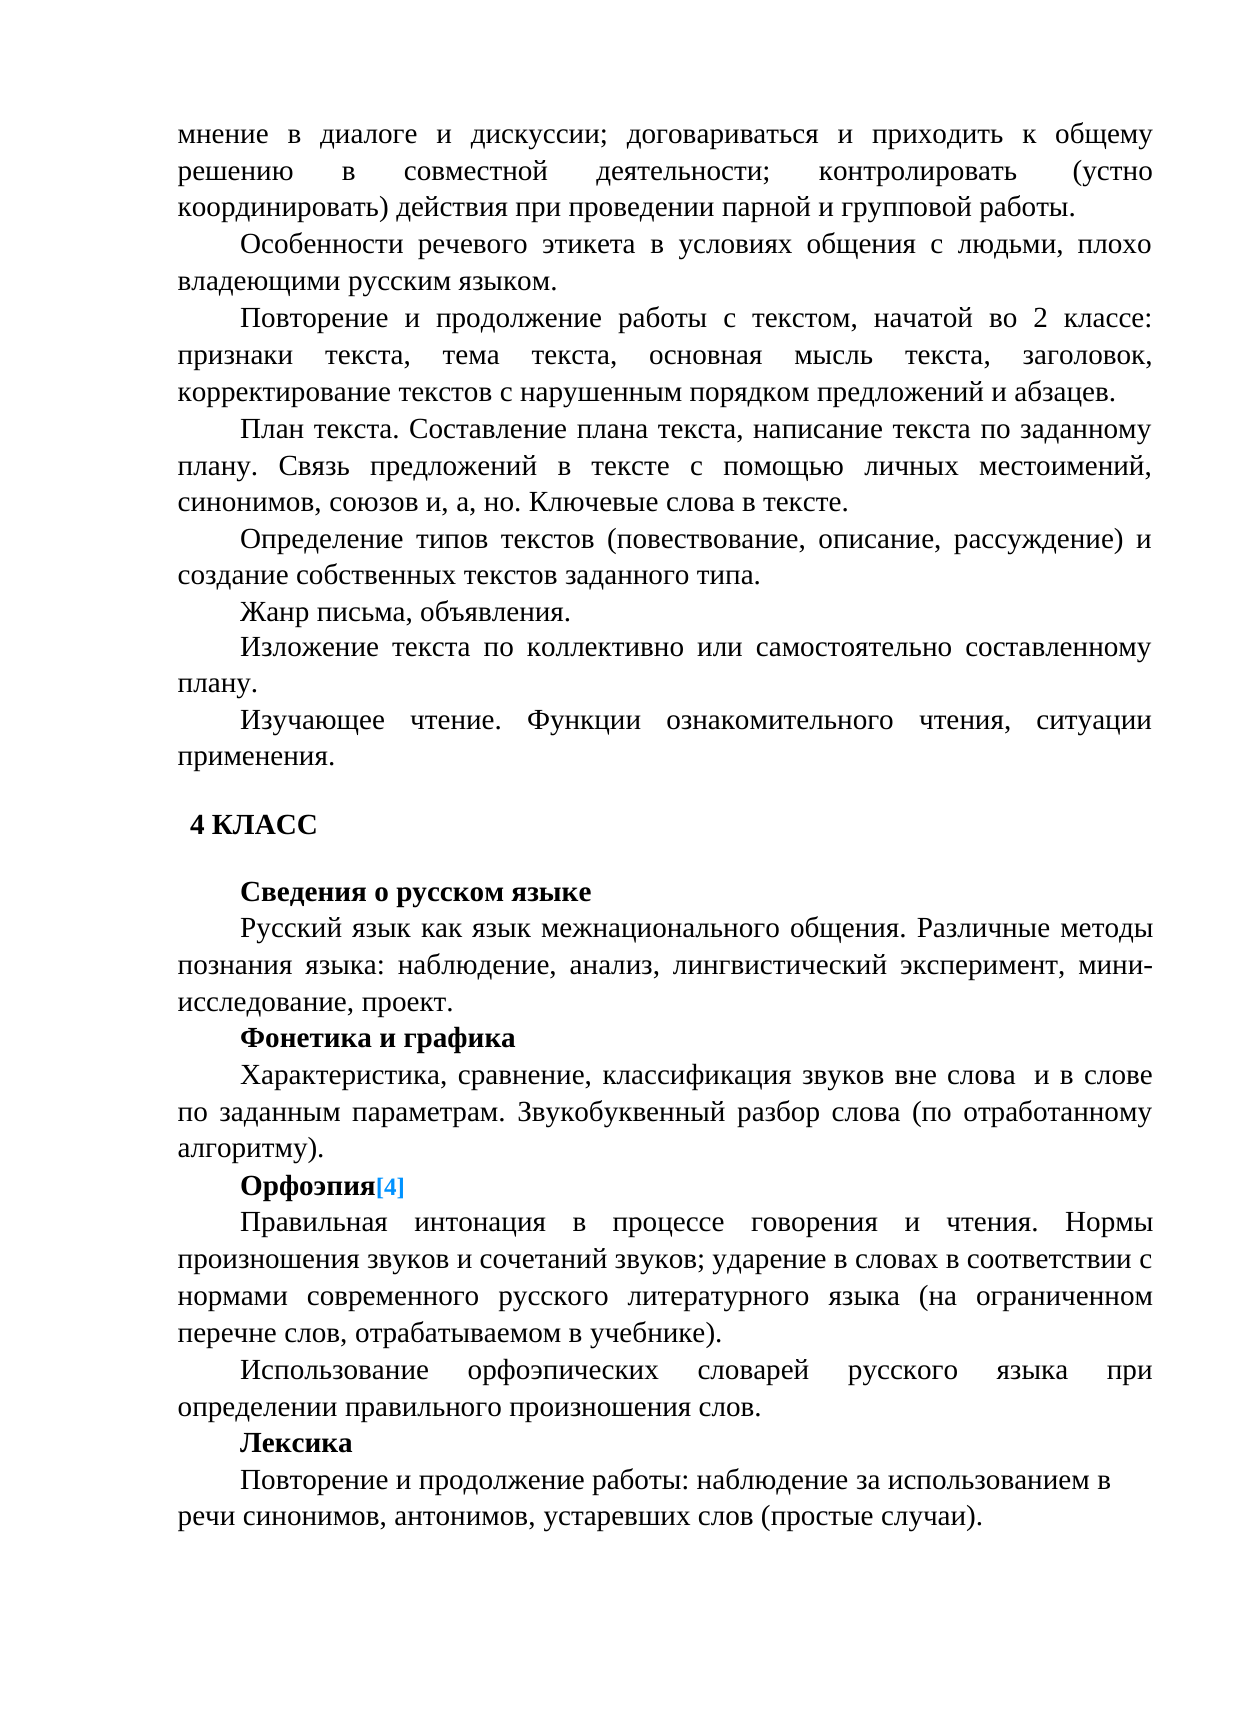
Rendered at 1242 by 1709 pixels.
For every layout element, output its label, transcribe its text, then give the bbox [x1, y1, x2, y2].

text Использование орфоэпических словарей русского языка при определении правильного произношения слов. [177, 1352, 1153, 1422]
text Жанр письма, объявления. [240, 594, 1175, 627]
subtitle Фонетика и графика [240, 1021, 1175, 1054]
text Русский язык как язык межнационального общения. Различные методы познания языка: наблюдение, анализ, лингвистический эксперимент, мини- исследование, проект. [177, 910, 1154, 1018]
text Сведения о русском языке [240, 874, 1175, 908]
subtitle КЛАСС [190, 807, 1175, 841]
text Правильная интонация в процессе говорения и чтения. Нормы произношения звуков и сочетаний звуков; ударение в словах в соответствии с нормами современного русского литературного языка (на ограниченном перечне слов, отрабатываемом в учебнике). [177, 1204, 1153, 1348]
text Орфоэпия[4] [240, 1168, 1175, 1202]
subtitle Лексика [240, 1426, 1175, 1459]
text Повторение и продолжение работы с текстом, начатой во 2 классе: признаки текста, тема текста, основная мысль текста, заголовок, корректирование текстов с нарушенным порядком предложений и абзацев. [177, 300, 1152, 407]
text Определение типов текстов (повествование, описание, рассуждение) и создание собственных текстов заданного типа. [177, 521, 1152, 591]
text Характеристика, сравнение, классификация звуков вне слова и в слове по заданным параметрам. Звукобуквенный разбор слова (по отработанному алгоритму). [177, 1057, 1153, 1164]
text План текста. Составление плана текста, написание текста по заданному плану. Связь предложений в тексте с помощью личных местоимений, синонимов, союзов и, а, но. Ключевые слова в тексте. [177, 411, 1152, 518]
text Повторение и продолжение работы: наблюдение за использованием в речи синонимов, антонимов, устаревших слов (простые случаи). [177, 1462, 1122, 1532]
text Изучающее чтение. Функции ознакомительного чтения, ситуации применения. [177, 702, 1152, 772]
text мнение в диалоге и дискуссии; договариваться и приходить к общему решению в совместной деятельности; контролировать (устно координировать) действия при проведении парной и групповой работы. [177, 116, 1153, 223]
text Особенности речевого этикета в условиях общения с людьми, плохо владеющими русским языком. [177, 226, 1152, 297]
text Изложение текста по коллективно или самостоятельно составленному плану. [177, 629, 1152, 699]
